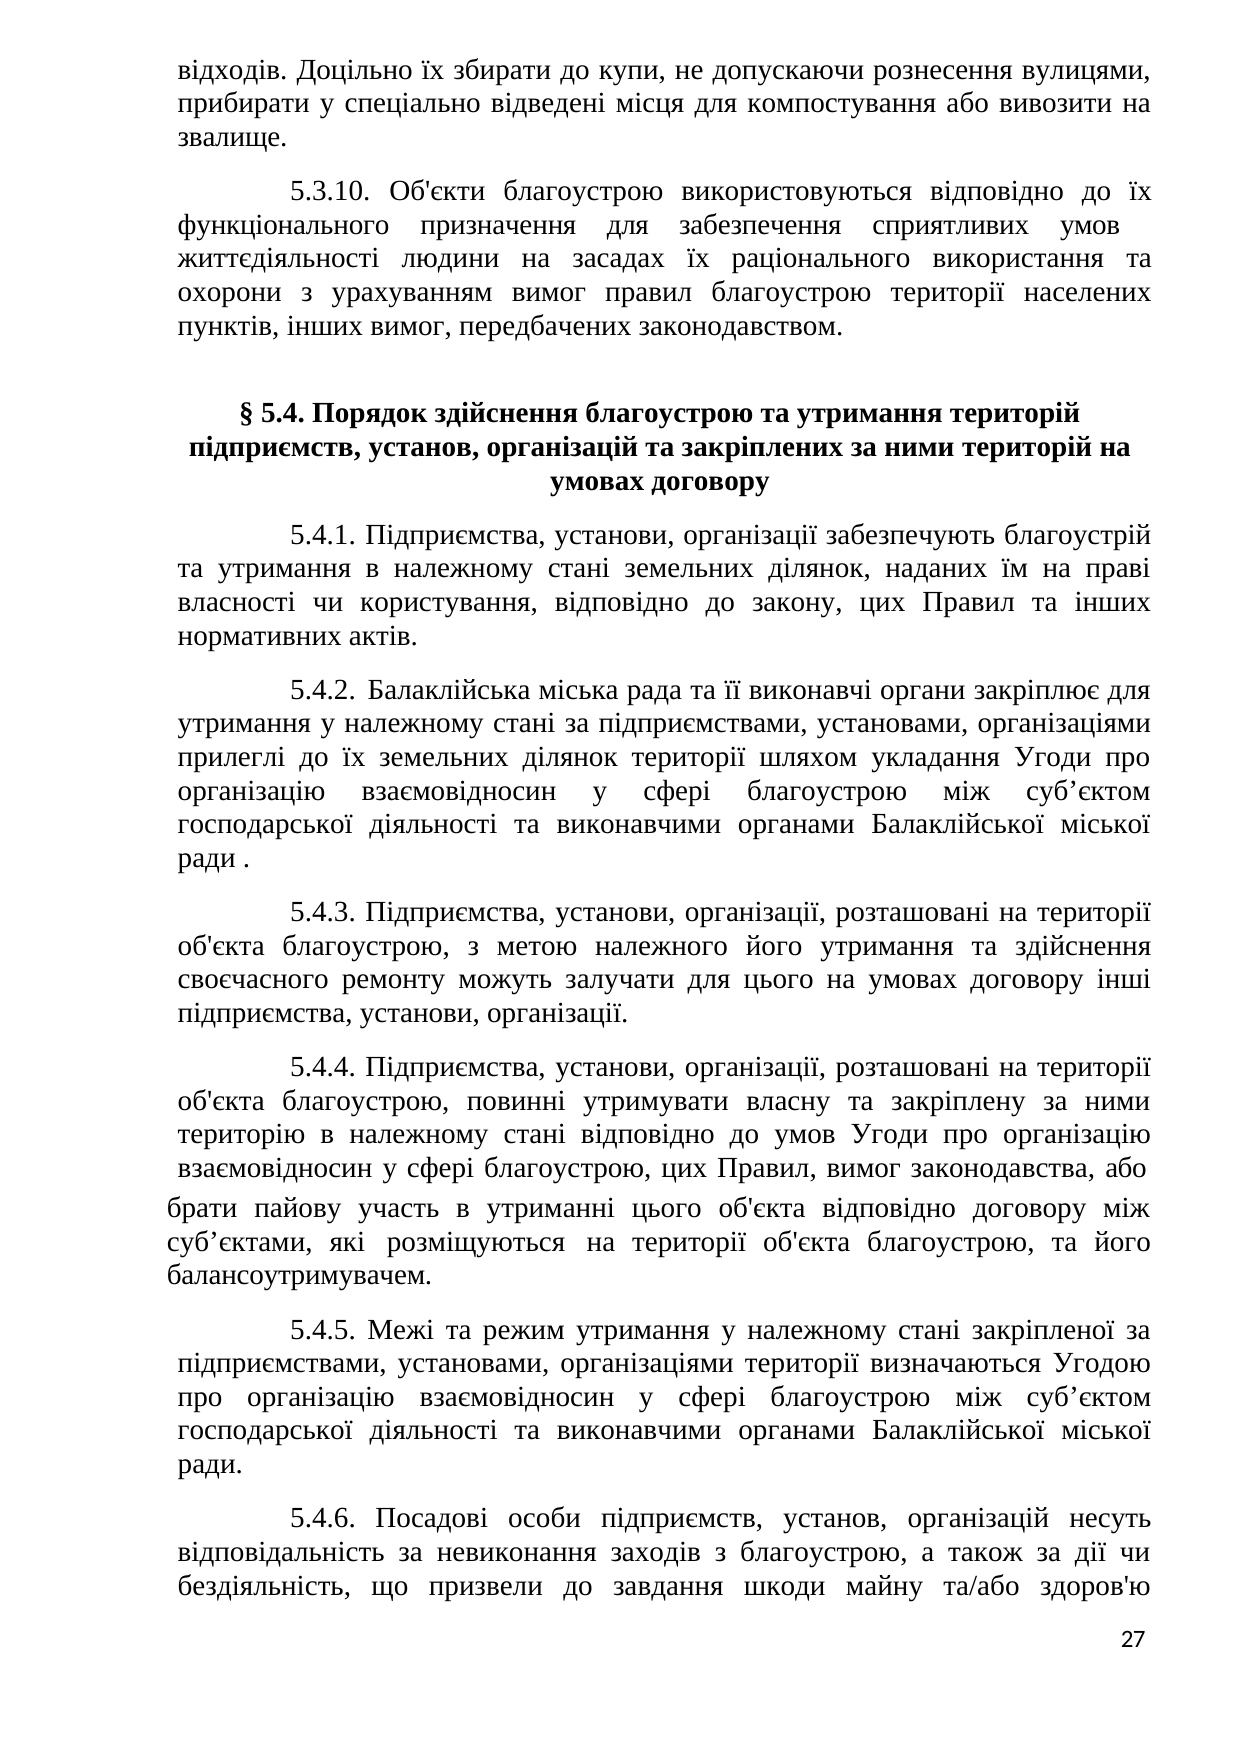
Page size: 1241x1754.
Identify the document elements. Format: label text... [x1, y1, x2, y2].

text брати пайову участь в утриманні цього об'єкта відповідно договору між суб’єктами, які розміщуються на території об'єкта благоустрою, та його балансоутримувачем. [167, 1190, 1151, 1291]
list Балаклійська міська рада та її виконавчі органи закріплює для утримання у належному стані за підприємствами, установами, організаціями прилеглі до їх земельних ділянок території шляхом укладання Угоди про організацію взаємовідносин у сфері благоустрою між суб’єктом господарської діяльності та виконавчими органами Балаклійської міської ради . [177, 672, 1152, 873]
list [177, 1501, 1152, 1601]
list Підприємства, установи, організації, розташовані на території об'єкта благоустрою, з метою належного його утримання та здійснення своєчасного ремонту можуть залучати для цього на умовах договору інші підприємства, установи, організації. [177, 894, 1152, 1028]
list Межі та режим утримання у належному стані закріпленої за підприємствами, установами, організаціями території визначаються Угодою про організацію взаємовідносин у сфері благоустрою між суб’єктом господарської діяльності та виконавчими органами Балаклійської міської ради. [177, 1312, 1152, 1479]
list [177, 52, 1152, 153]
text § 5.4. Порядок здійснення благоустрою та утримання територій підприємств, установ, організацій та закріплених за ними територій на умовах договору [167, 396, 1153, 496]
list Підприємства, установи, організації, розташовані на території об'єкта благоустрою, повинні утримувати власну та закріплену за ними територію в належному стані відповідно до умов Угоди про організацію взаємовідносин у сфері благоустрою, цих Правил, вимог законодавства, або [177, 1049, 1152, 1183]
list Об'єкти благоустрою використовуються відповідно до їх функціонального призначення для забезпечення сприятливих умов життєдіяльності людини на засадах їх раціонального використання та охорони з урахуванням вимог правил благоустрою території населених пунктів, інших вимог, передбачених законодавством. [177, 173, 1152, 341]
list Підприємства, установи, організації забезпечують благоустрій та утримання в належному стані земельних ділянок, наданих їм на праві власності чи користування, відповідно до закону, цих Правил та інших нормативних актів. [177, 517, 1152, 651]
